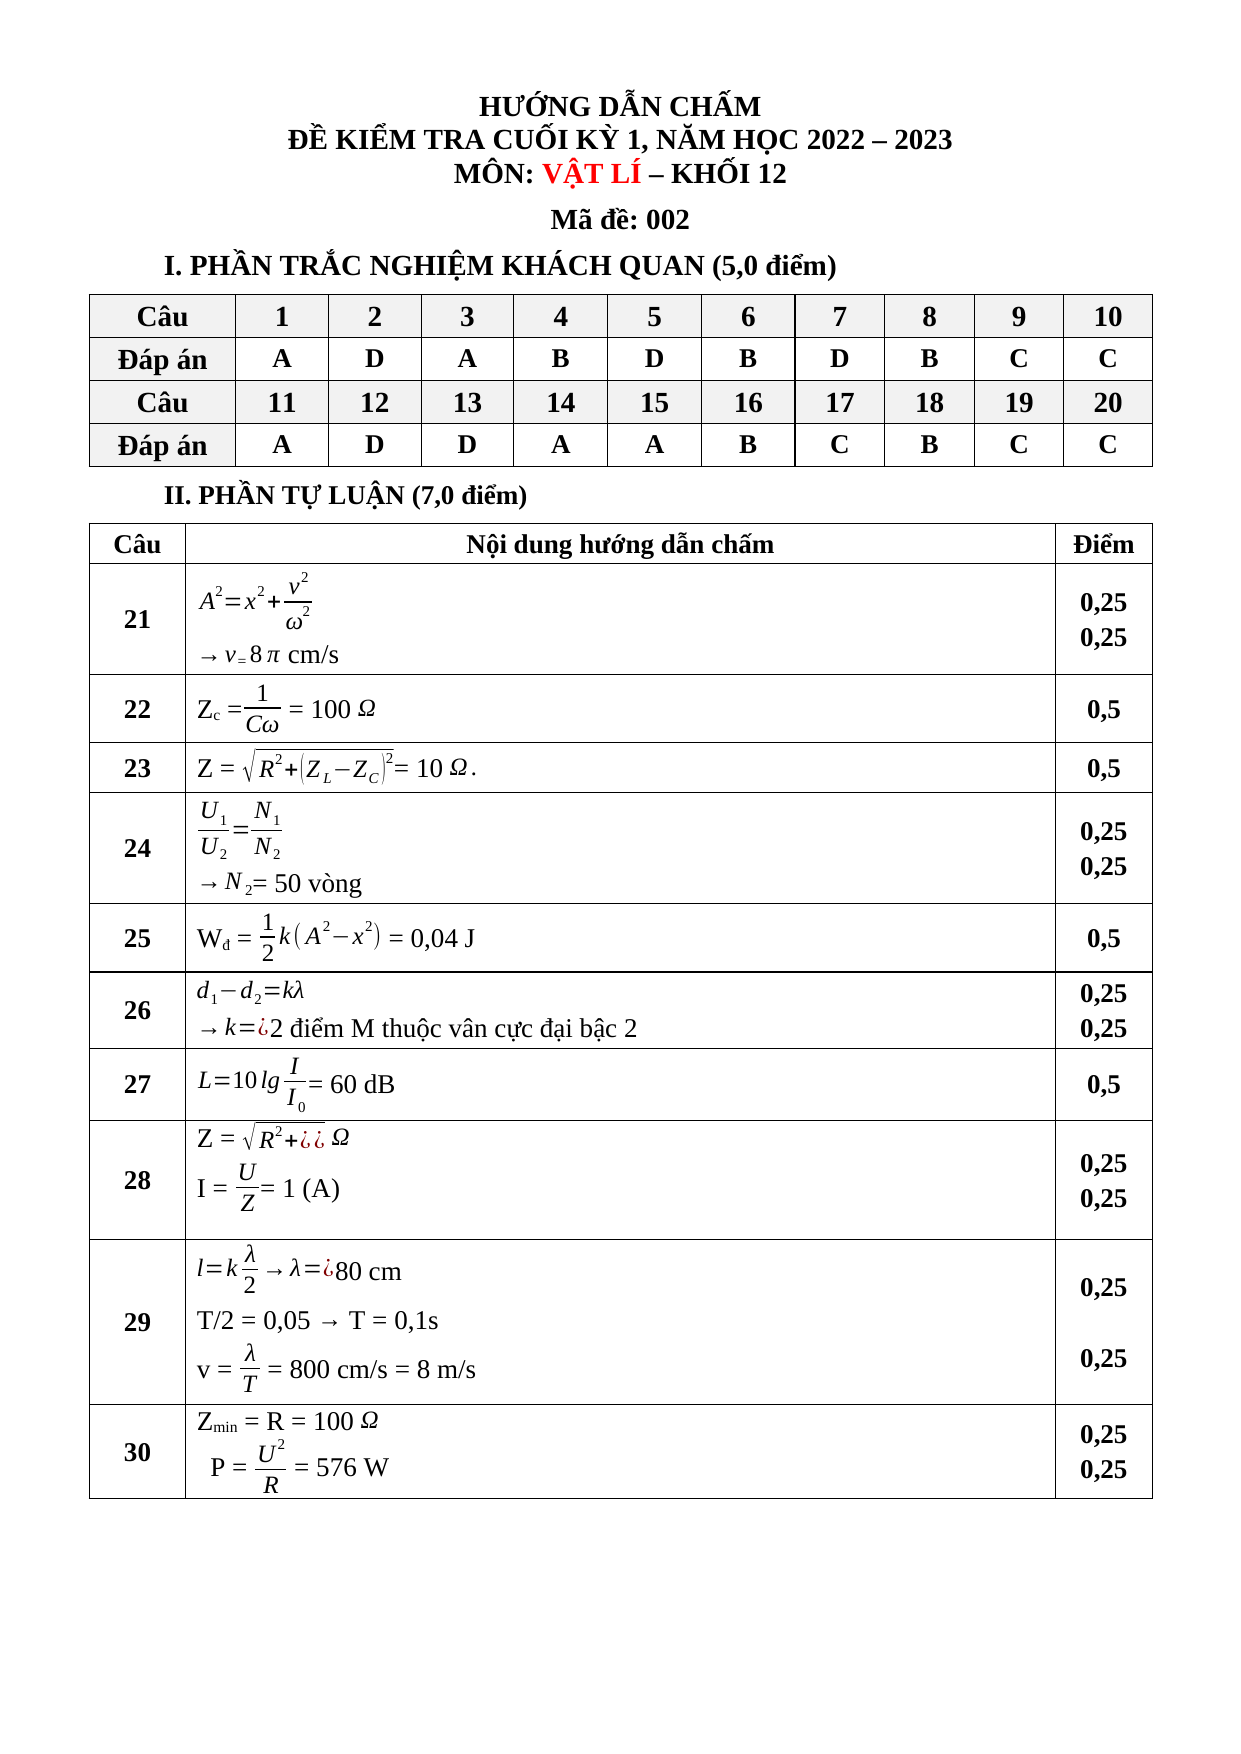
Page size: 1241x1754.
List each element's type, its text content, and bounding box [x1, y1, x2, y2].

table_cell 0,5 [1056, 675, 1152, 742]
table_header 8 [885, 295, 974, 337]
table_cell Đáp án [90, 424, 235, 466]
text ĐỀ KIỂM TRA CUỐI KỲ 1, NĂM HỌC 2022 – 2023 [89, 122, 1152, 156]
table_cell 80 cm T/2 = 0,05 T = 0,1s v = = 800 cm/s = 8 m/s [186, 1240, 1055, 1404]
table_cell 16 [702, 381, 794, 423]
table_cell A [608, 424, 701, 466]
table_cell A [236, 338, 328, 380]
table_cell = 50 vòng [186, 793, 1055, 903]
table_header Nội dung hướng dẫn chấm [186, 524, 1055, 563]
table_cell A [514, 424, 607, 466]
table_cell B [702, 424, 794, 466]
table_header Câu [90, 524, 185, 563]
table_cell B [514, 338, 607, 380]
text MÔN: VẬT LÍ – KHỐI 12 [89, 156, 1152, 189]
table_cell 18 [885, 381, 974, 423]
table_cell 24 [90, 793, 185, 903]
table_cell Wđ = = 0,04 J [186, 904, 1055, 971]
table_cell 0,5 [1056, 1049, 1152, 1119]
table_cell Z = = 10 [186, 743, 1055, 792]
table_cell 11 [236, 381, 328, 423]
table_header 6 [702, 295, 794, 337]
table_cell 29 [90, 1240, 185, 1404]
table_cell A [236, 424, 328, 466]
table_cell 17 [796, 381, 884, 423]
table_cell C [796, 424, 884, 466]
text HƯỚNG DẪN CHẤM [89, 89, 1152, 122]
table_cell Câu [90, 381, 235, 423]
table_cell 26 [90, 973, 185, 1047]
table_header 10 [1064, 295, 1152, 337]
table_cell 22 [90, 675, 185, 742]
table_header Câu [90, 295, 235, 337]
table_cell 0,5 [1056, 904, 1152, 971]
text II. PHẦN TỰ LUẬN (7,0 điểm) [89, 479, 1152, 510]
table_cell Zmin = R = 100 P = = 576 W [186, 1405, 1055, 1498]
table_header Điểm [1056, 524, 1152, 563]
table_cell D [608, 338, 701, 380]
table_cell 0,25 0,25 [1056, 1121, 1152, 1239]
table_cell 23 [90, 743, 185, 792]
table_cell 30 [90, 1405, 185, 1498]
table_cell D [329, 424, 421, 466]
table_cell Z = I = = 1 (A) [186, 1121, 1055, 1239]
table_cell 0,25 0,25 [1056, 564, 1152, 674]
table_cell 21 [90, 564, 185, 674]
table_cell B [885, 424, 974, 466]
table_cell = 60 dB [186, 1049, 1055, 1119]
table_header 9 [975, 295, 1063, 337]
table_cell 20 [1064, 381, 1152, 423]
table_cell = cm/s [186, 564, 1055, 674]
table_cell B [885, 338, 974, 380]
table_header 3 [422, 295, 513, 337]
table_cell C [975, 424, 1063, 466]
table_cell 28 [90, 1121, 185, 1239]
table_cell 13 [422, 381, 513, 423]
table_cell 2 điểm M thuộc vân cực đại bậc 2 [186, 973, 1055, 1047]
table_header 7 [796, 295, 884, 337]
table_header 5 [608, 295, 701, 337]
table_cell 0,25 0,25 [1056, 1405, 1152, 1498]
table_cell C [1064, 424, 1152, 466]
table_header 1 [236, 295, 328, 337]
table_cell Zc = = 100 [186, 675, 1055, 742]
table_cell 12 [329, 381, 421, 423]
table_cell A [422, 338, 513, 380]
table_cell Đáp án [90, 338, 235, 380]
table_header 2 [329, 295, 421, 337]
table_cell C [1064, 338, 1152, 380]
table_cell D [329, 338, 421, 380]
table_cell D [422, 424, 513, 466]
text I. PHẦN TRẮC NGHIỆM KHÁCH QUAN (5,0 điểm) [89, 248, 1152, 281]
table_cell B [702, 338, 794, 380]
table_cell 0,25 0,25 [1056, 793, 1152, 903]
text Mã đề: 002 [89, 202, 1152, 235]
table_cell 0,5 [1056, 743, 1152, 792]
table_cell 27 [90, 1049, 185, 1119]
table_cell 0,25 0,25 [1056, 1240, 1152, 1404]
table_cell 19 [975, 381, 1063, 423]
table_cell 15 [608, 381, 701, 423]
table_cell 0,25 0,25 [1056, 973, 1152, 1047]
table_cell 25 [90, 904, 185, 971]
table_cell 14 [514, 381, 607, 423]
table_cell D [796, 338, 884, 380]
table_cell C [975, 338, 1063, 380]
table_header 4 [514, 295, 607, 337]
